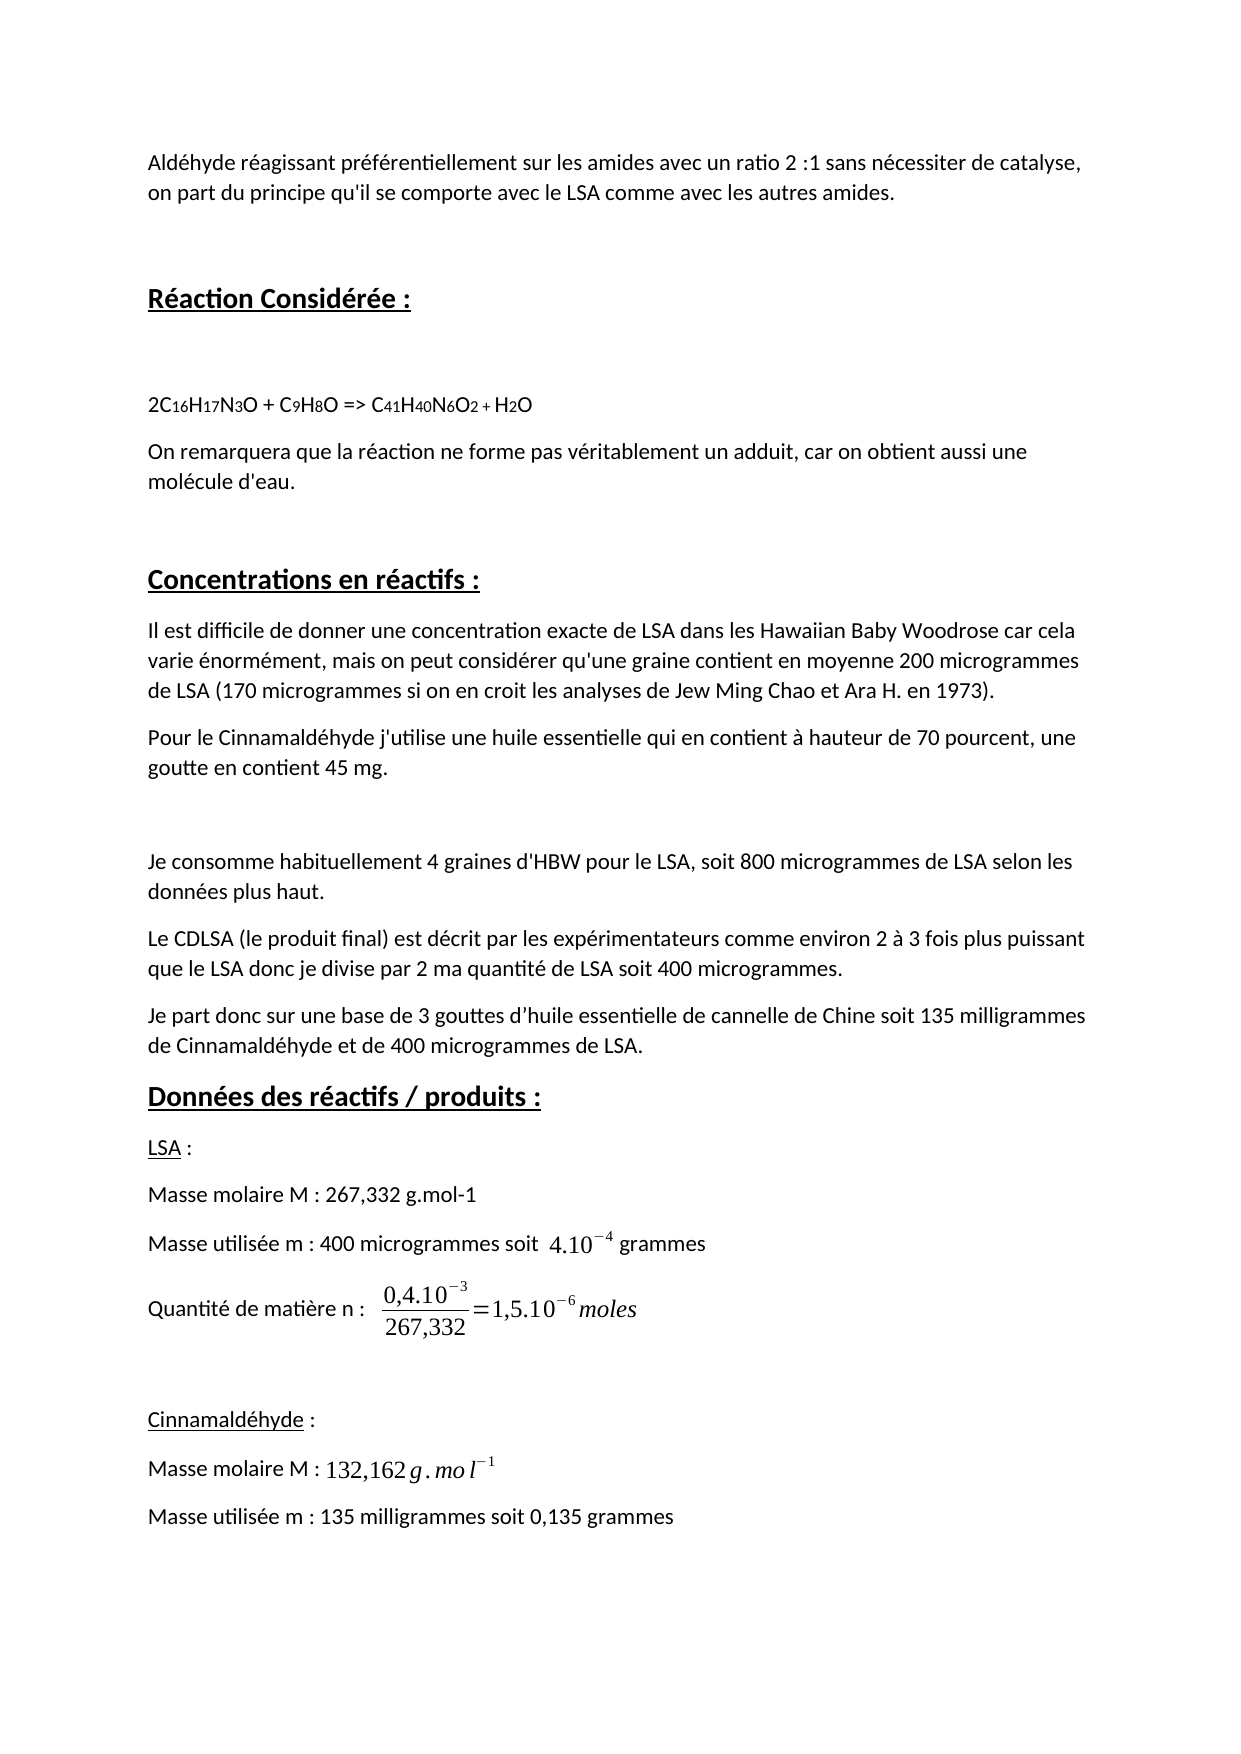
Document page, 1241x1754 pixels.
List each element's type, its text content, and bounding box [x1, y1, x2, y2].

text LSA : [148, 1133, 1093, 1162]
text Il est difficile de donner une concentration exacte de LSA dans les Hawaiian Baby Woodrose car cela varie énormément, mais on peut considérer qu'une graine contient en moyenne 200 microgrammes de LSA (170 microgrammes si on en croit les analyses de Jew Ming Chao et Ara H. en 1973). [148, 616, 1093, 704]
text 2C16H17N3O + C9H8O => C41H40N6O2 + H2O [148, 390, 1093, 418]
text Masse utilisée m : 135 milligrammes soit 0,135 grammes [148, 1502, 1093, 1530]
text Masse utilisée m : 400 microgrammes soit grammes [148, 1227, 1093, 1258]
text Quantité de matière n : [148, 1277, 1093, 1340]
text Réaction Considérée : [148, 280, 1093, 315]
text Je consomme habituellement 4 graines d'HBW pour le LSA, soit 800 microgrammes de LSA selon les données plus haut. [148, 847, 1093, 905]
text Pour le Cinnamaldéhyde j'utilise une huile essentielle qui en contient à hauteur de 70 pourcent, une goutte en contient 45 mg. [148, 723, 1093, 781]
text Je part donc sur une base de 3 gouttes d’huile essentielle de cannelle de Chine soit 135 milligrammes de Cinnamaldéhyde et de 400 microgrammes de LSA. [148, 1001, 1093, 1059]
text Aldéhyde réagissant préférentiellement sur les amides avec un ratio 2 :1 sans nécessiter de catalyse, on part du principe qu'il se comporte avec le LSA comme avec les autres amides. [148, 148, 1093, 206]
text Masse molaire M : [148, 1452, 1093, 1483]
text Masse molaire M : 267,332 g.mol-1 [148, 1180, 1093, 1208]
text On remarquera que la réaction ne forme pas véritablement un adduit, car on obtient aussi une molécule d'eau. [148, 437, 1093, 495]
text Cinnamaldéhyde : [148, 1406, 1093, 1433]
text Données des réactifs / produits : [148, 1078, 1093, 1114]
text Le CDLSA (le produit final) est décrit par les expérimentateurs comme environ 2 à 3 fois plus puissant que le LSA donc je divise par 2 ma quantité de LSA soit 400 microgrammes. [148, 924, 1093, 982]
text Concentrations en réactifs : [148, 561, 1093, 596]
